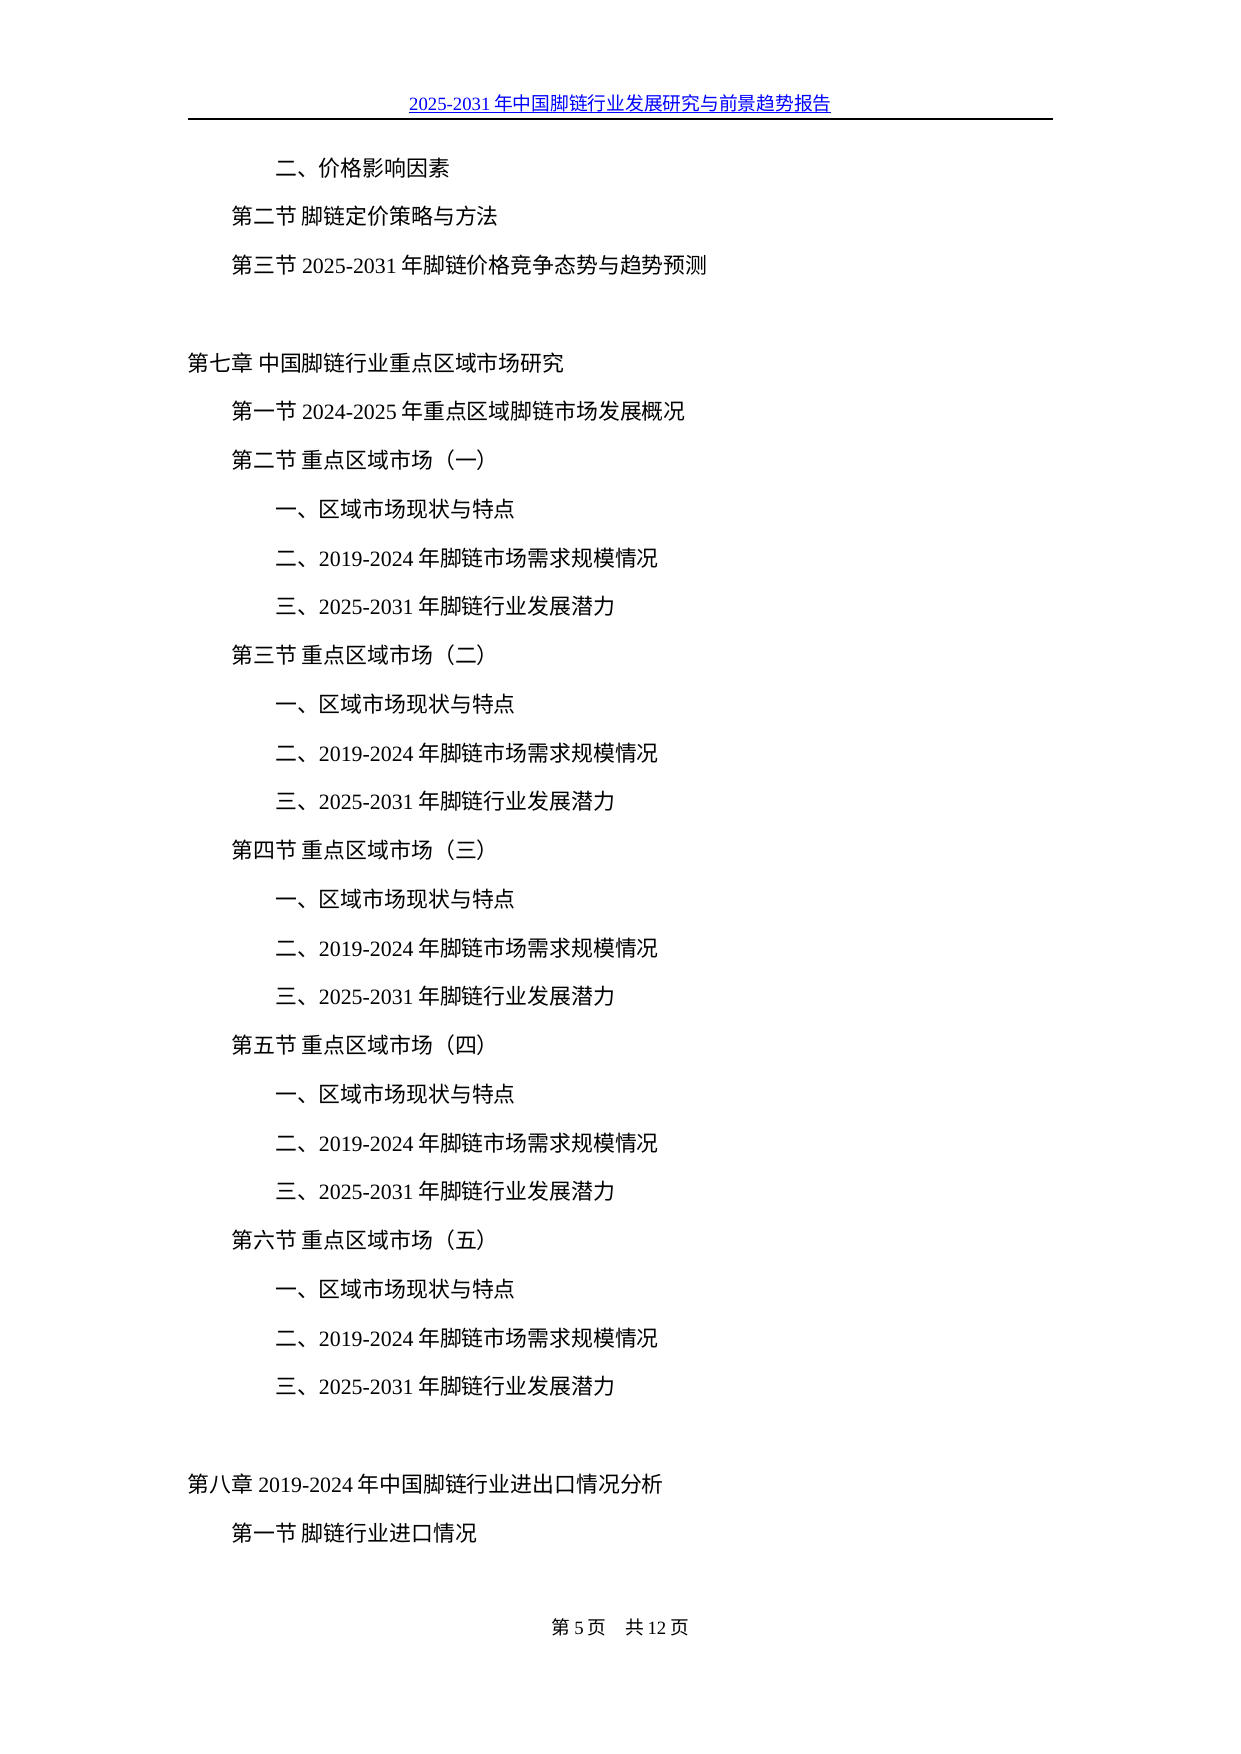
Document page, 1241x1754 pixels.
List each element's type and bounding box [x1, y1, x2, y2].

text [187, 150, 1053, 1548]
